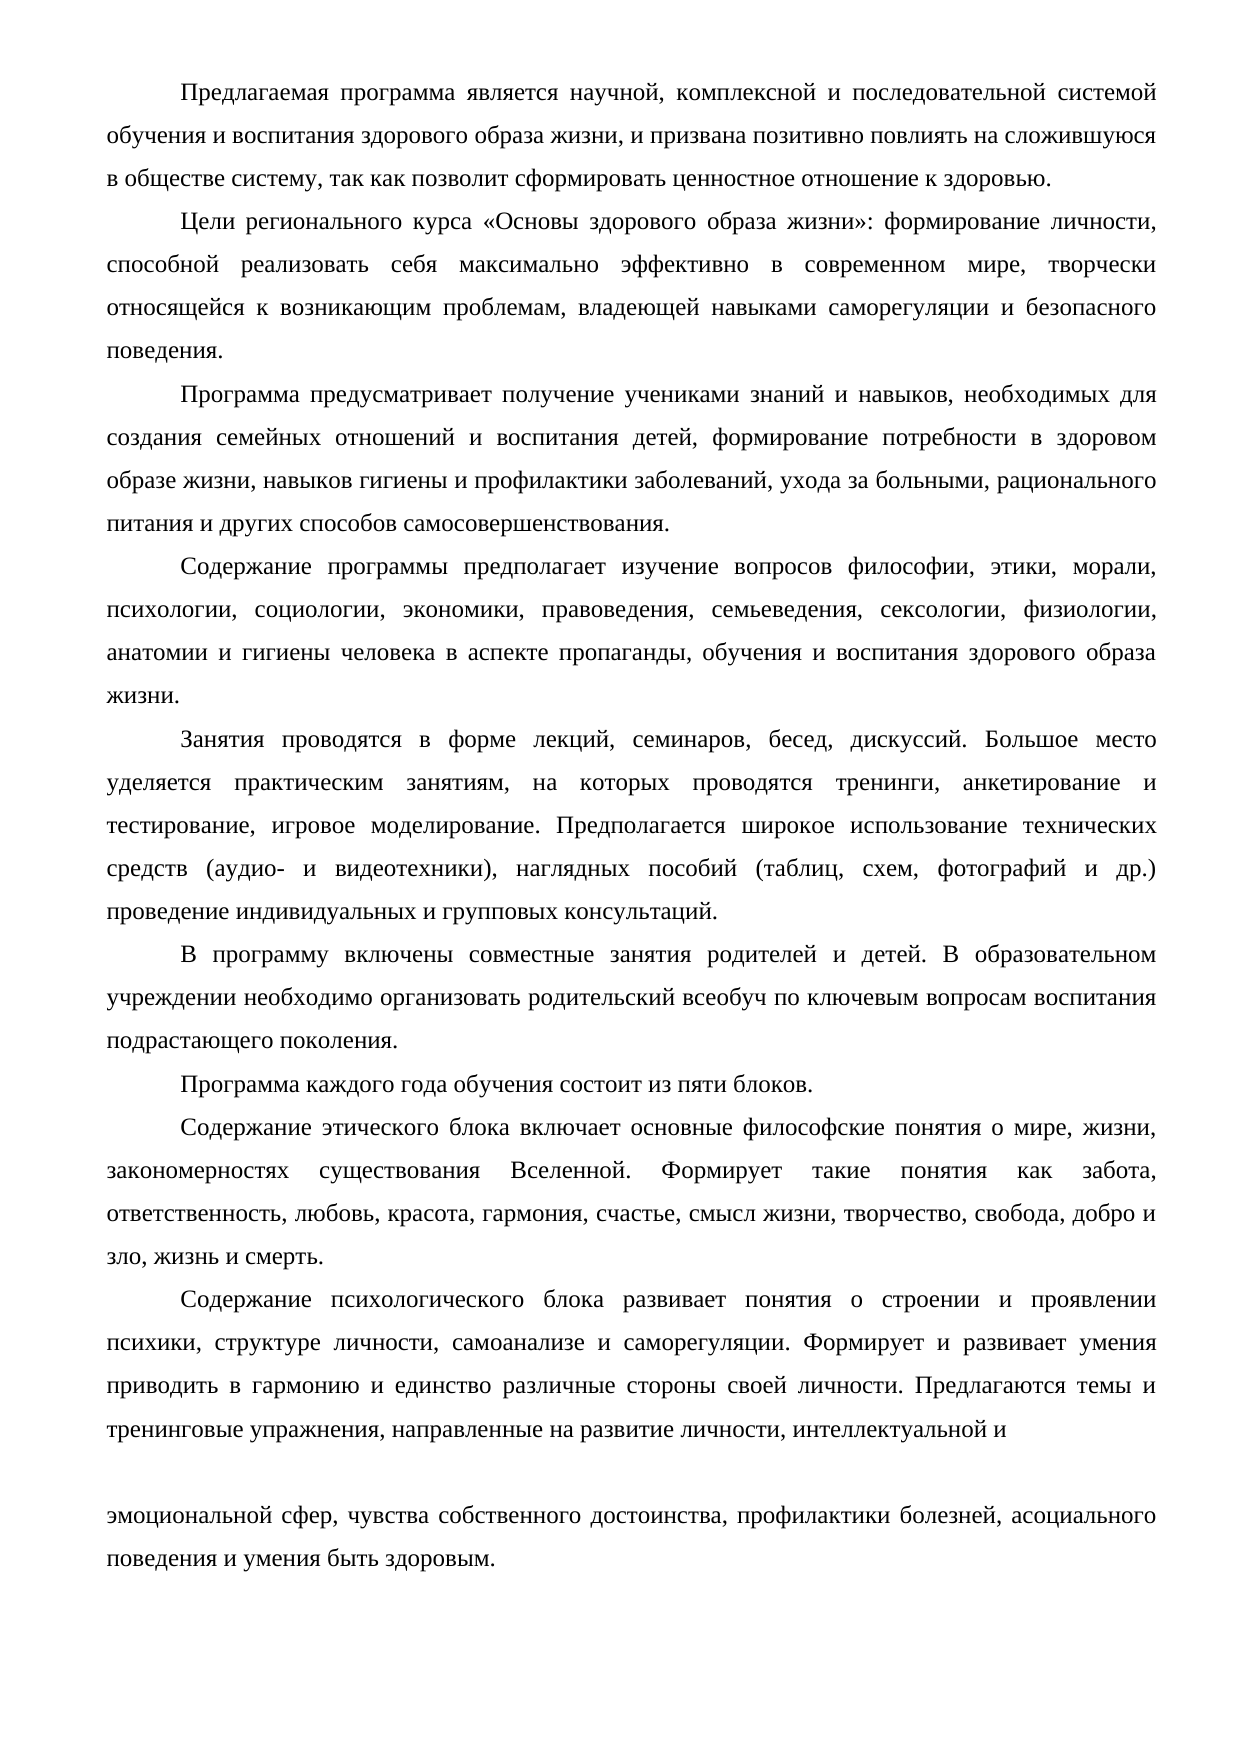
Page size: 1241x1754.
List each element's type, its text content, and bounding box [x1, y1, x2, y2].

text В программу включены совместные занятия родителей и детей. В образовательном учреждении необходимо организовать родительский всеобуч по ключевым вопросам воспитания подрастающего поколения. [106, 939, 1157, 1054]
text Содержание психологического блока развивает понятия о строении и проявлении психики, структуре личности, самоанализе и саморегуляции. Формирует и развивает умения приводить в гармонию и единство различные стороны своей личности. Предлагаются темы и тренинговые упражнения, направленные на развитие личности, интеллектуальной и [106, 1284, 1157, 1442]
text Программа каждого года обучения состоит из пяти блоков. [106, 1069, 1157, 1097]
text Предлагаемая программа является научной, комплексной и последовательной системой обучения и воспитания здорового образа жизни, и призвана позитивно повлиять на сложившуюся в обществе систему, так как позволит сформировать ценностное отношение к здоровью. [106, 77, 1157, 192]
text эмоциональной сфер, чувства собственного достоинства, профилактики болезней, асоциального поведения и умения быть здоровым. [106, 1500, 1157, 1572]
text Содержание этического блока включает основные философские понятия о мире, жизни, закономерностях существования Вселенной. Формирует такие понятия как забота, ответственность, любовь, красота, гармония, счастье, смысл жизни, творчество, свобода, добро и зло, жизнь и смерть. [106, 1112, 1157, 1270]
text Занятия проводятся в форме лекций, семинаров, бесед, дискуссий. Большое место уделяется практическим занятиям, на которых проводятся тренинги, анкетирование и тестирование, игровое моделирование. Предполагается широкое использование технических средств (аудио- и видеотехники), наглядных пособий (таблиц, схем, фотографий и др.) проведение индивидуальных и групповых консультаций. [106, 724, 1157, 925]
text Цели регионального курса «Основы здорового образа жизни»: формирование личности, способной реализовать себя максимально эффективно в современном мире, творчески относящейся к возникающим проблемам, владеющей навыками саморегуляции и безопасного поведения. [106, 206, 1157, 364]
text Содержание программы предполагает изучение вопросов философии, этики, морали, психологии, социологии, экономики, правоведения, семьеведения, сексологии, физиологии, анатомии и гигиены человека в аспекте пропаганды, обучения и воспитания здорового образа жизни. [106, 551, 1157, 709]
text Программа предусматривает получение учениками знаний и навыков, необходимых для создания семейных отношений и воспитания детей, формирование потребности в здоровом образе жизни, навыков гигиены и профилактики заболеваний, ухода за больными, рационального питания и других способов самосовершенствования. [106, 379, 1157, 537]
